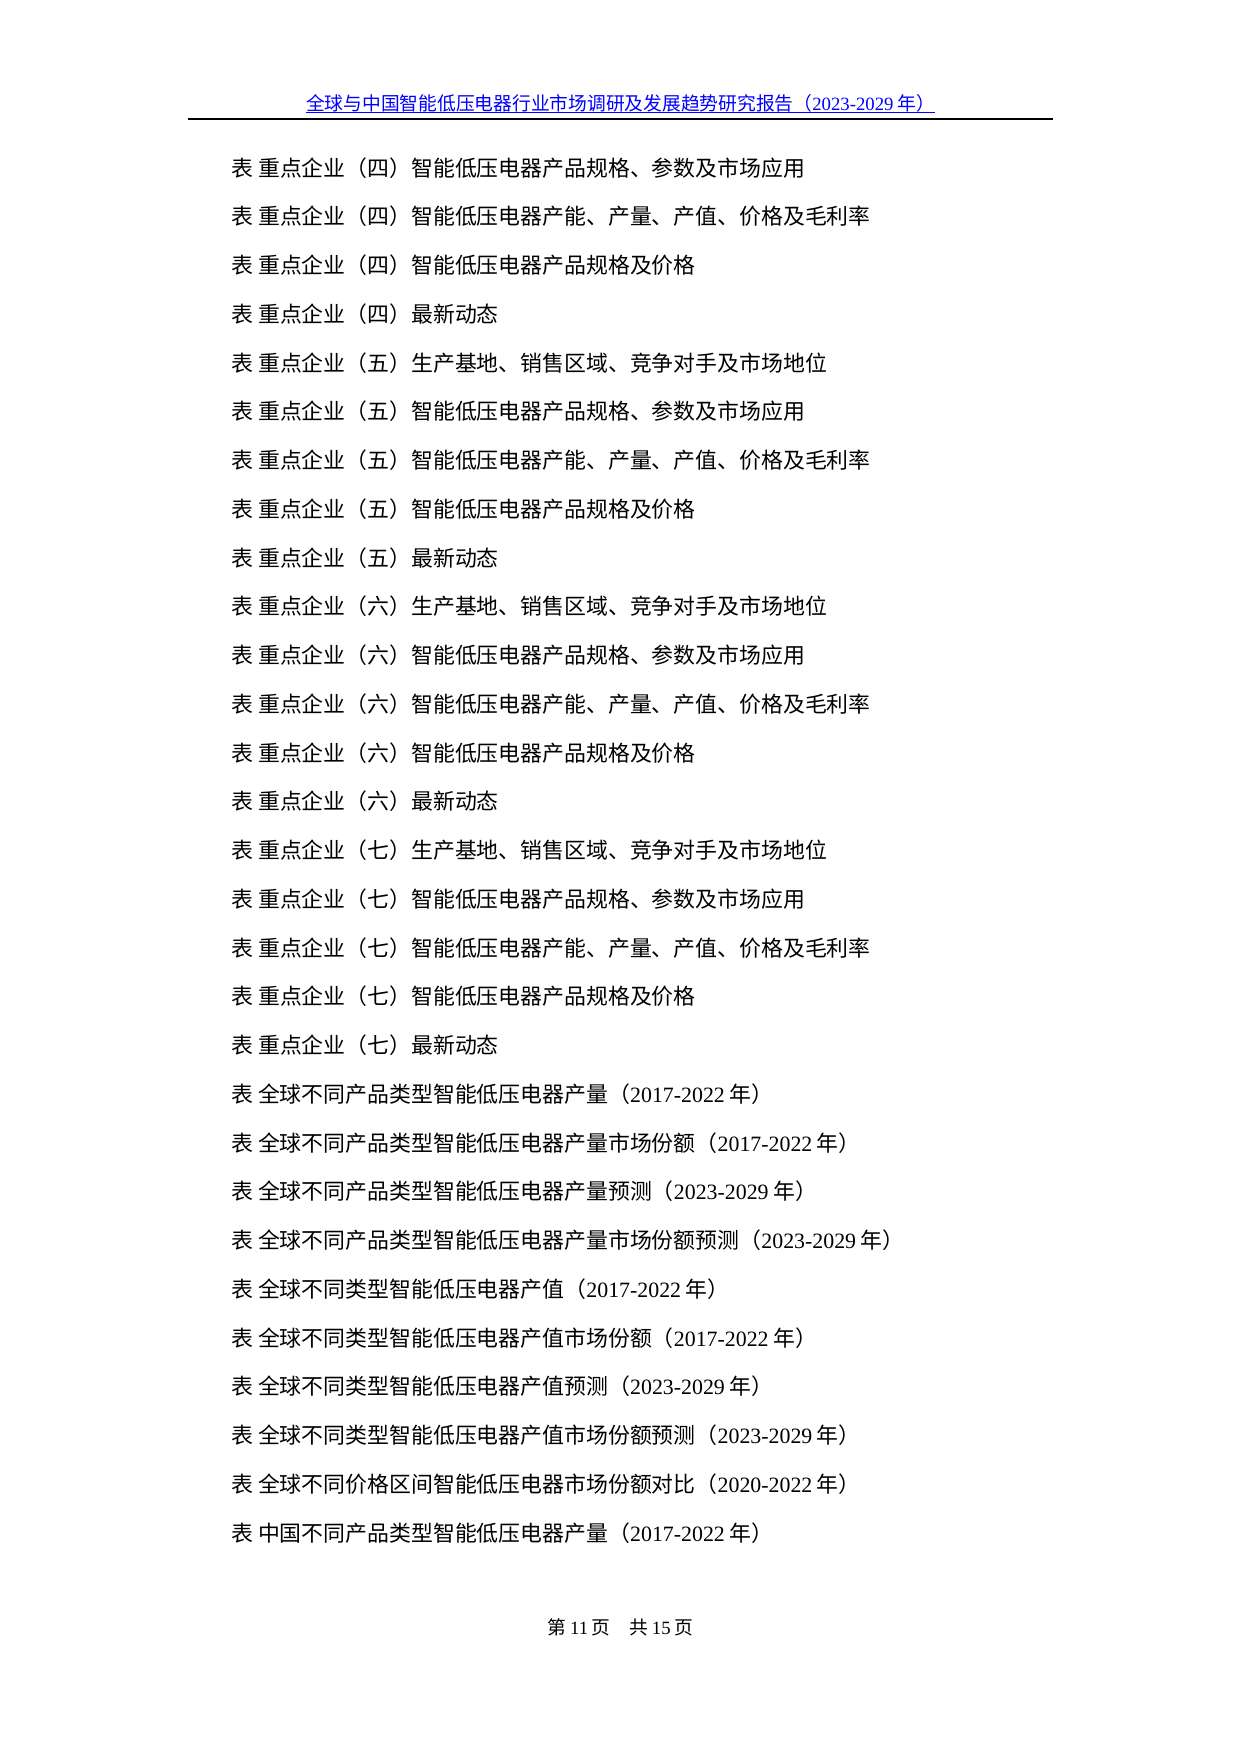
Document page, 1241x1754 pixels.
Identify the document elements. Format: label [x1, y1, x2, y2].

text [187, 150, 1053, 1548]
